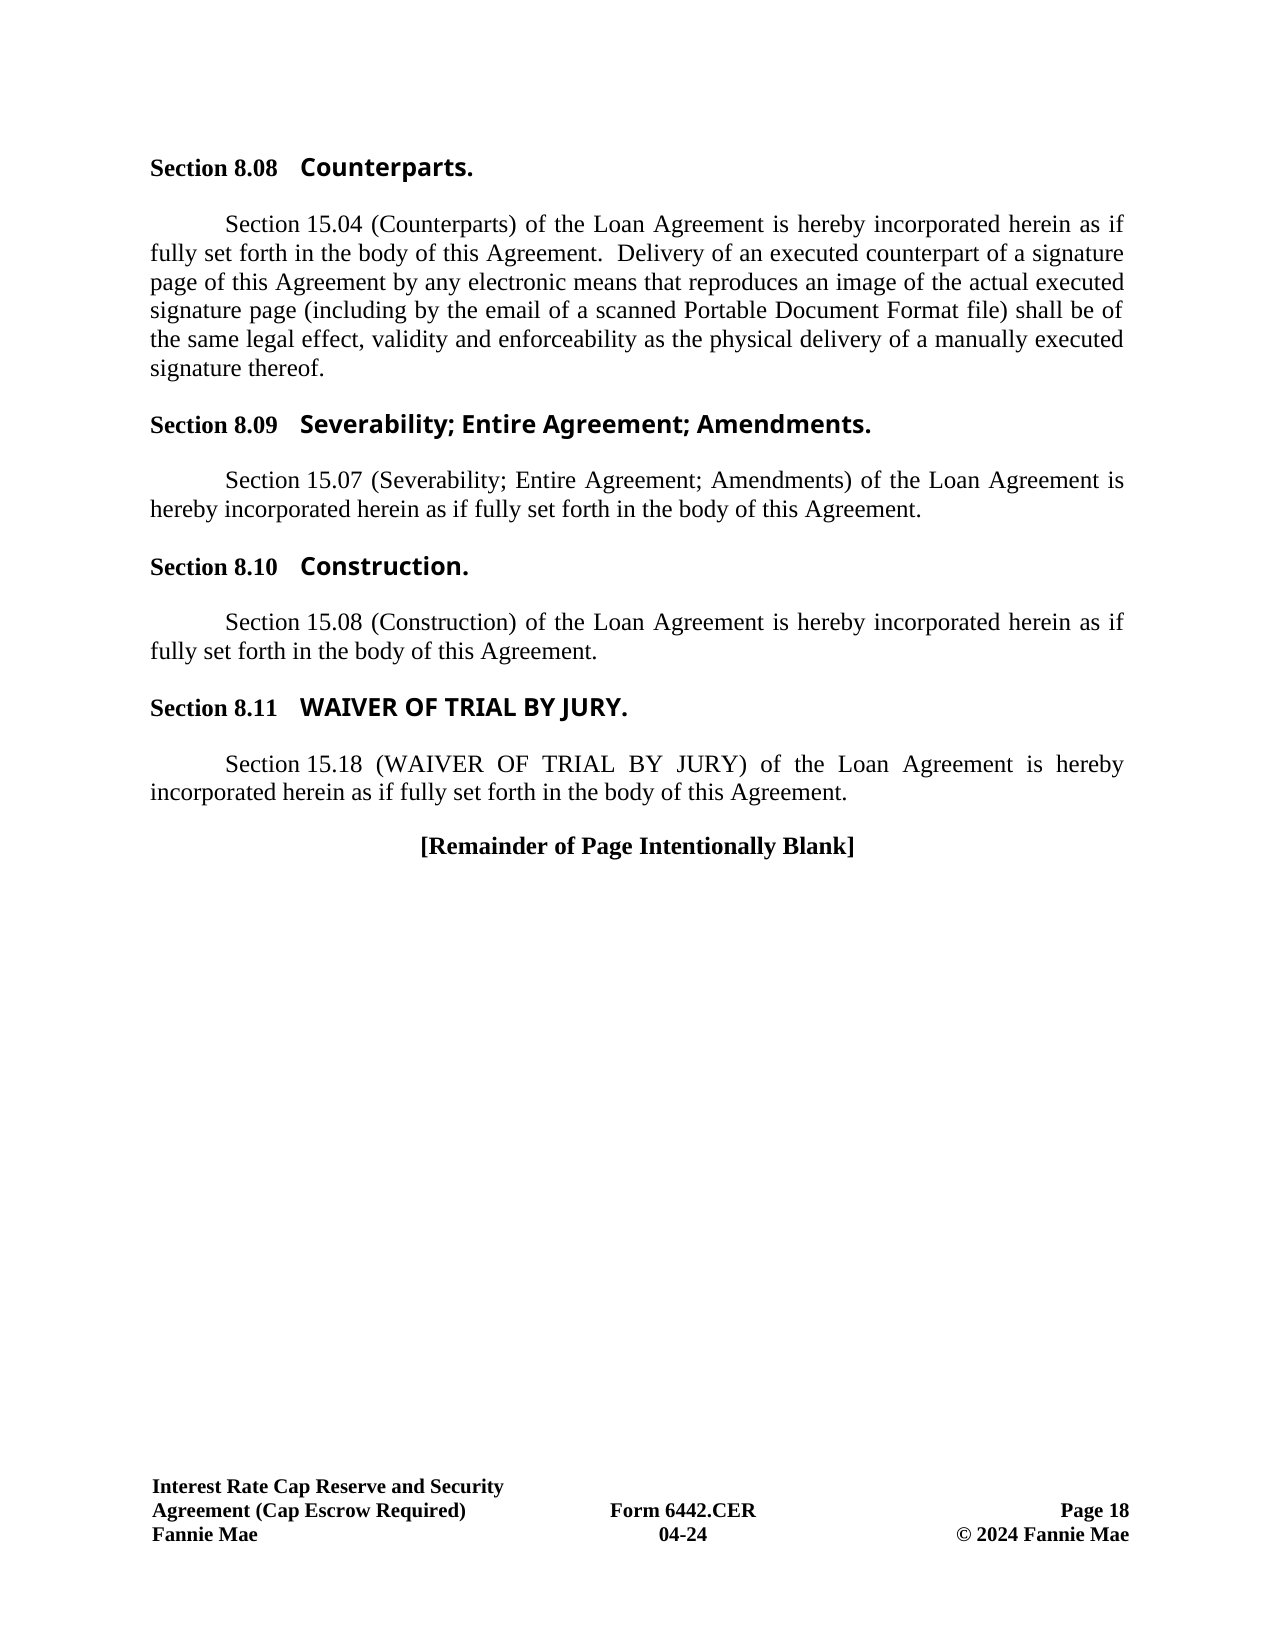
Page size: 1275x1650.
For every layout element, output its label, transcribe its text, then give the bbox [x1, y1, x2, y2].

text Section 15.07 (Severability; Entire Agreement; Amendments) of the Loan Agreement is hereby incorporated herein as if fully set forth in the body of this Agreement. [150, 466, 1125, 523]
text Section 15.04 (Counterparts) of the Loan Agreement is hereby incorporated herein as if fully set forth in the body of this Agreement. Delivery of an executed counterpart of a signature page of this Agreement by any electronic means that reproduces an image of the actual executed signature page (including by the email of a scanned Portable Document Format file) shall be of the same legal effect, validity and enforceability as the physical delivery of a manually executed signature thereof. [150, 209, 1125, 382]
text Section 15.08 (Construction) of the Loan Agreement is hereby incorporated herein as if fully set forth in the body of this Agreement. [150, 607, 1125, 665]
text [Remainder of Page Intentionally Blank] [150, 831, 1125, 860]
text Section 15.18 (WAIVER OF TRIAL BY JURY) of the Loan Agreement is hereby incorporated herein as if fully set forth in the body of this Agreement. [150, 749, 1125, 806]
subtitle Counterparts. [150, 150, 1125, 184]
subtitle Construction. [150, 548, 1125, 582]
subtitle WAIVER OF TRIAL BY JURY. [150, 690, 1125, 724]
subtitle Severability; Entire Agreement; Amendments. [150, 407, 1125, 441]
